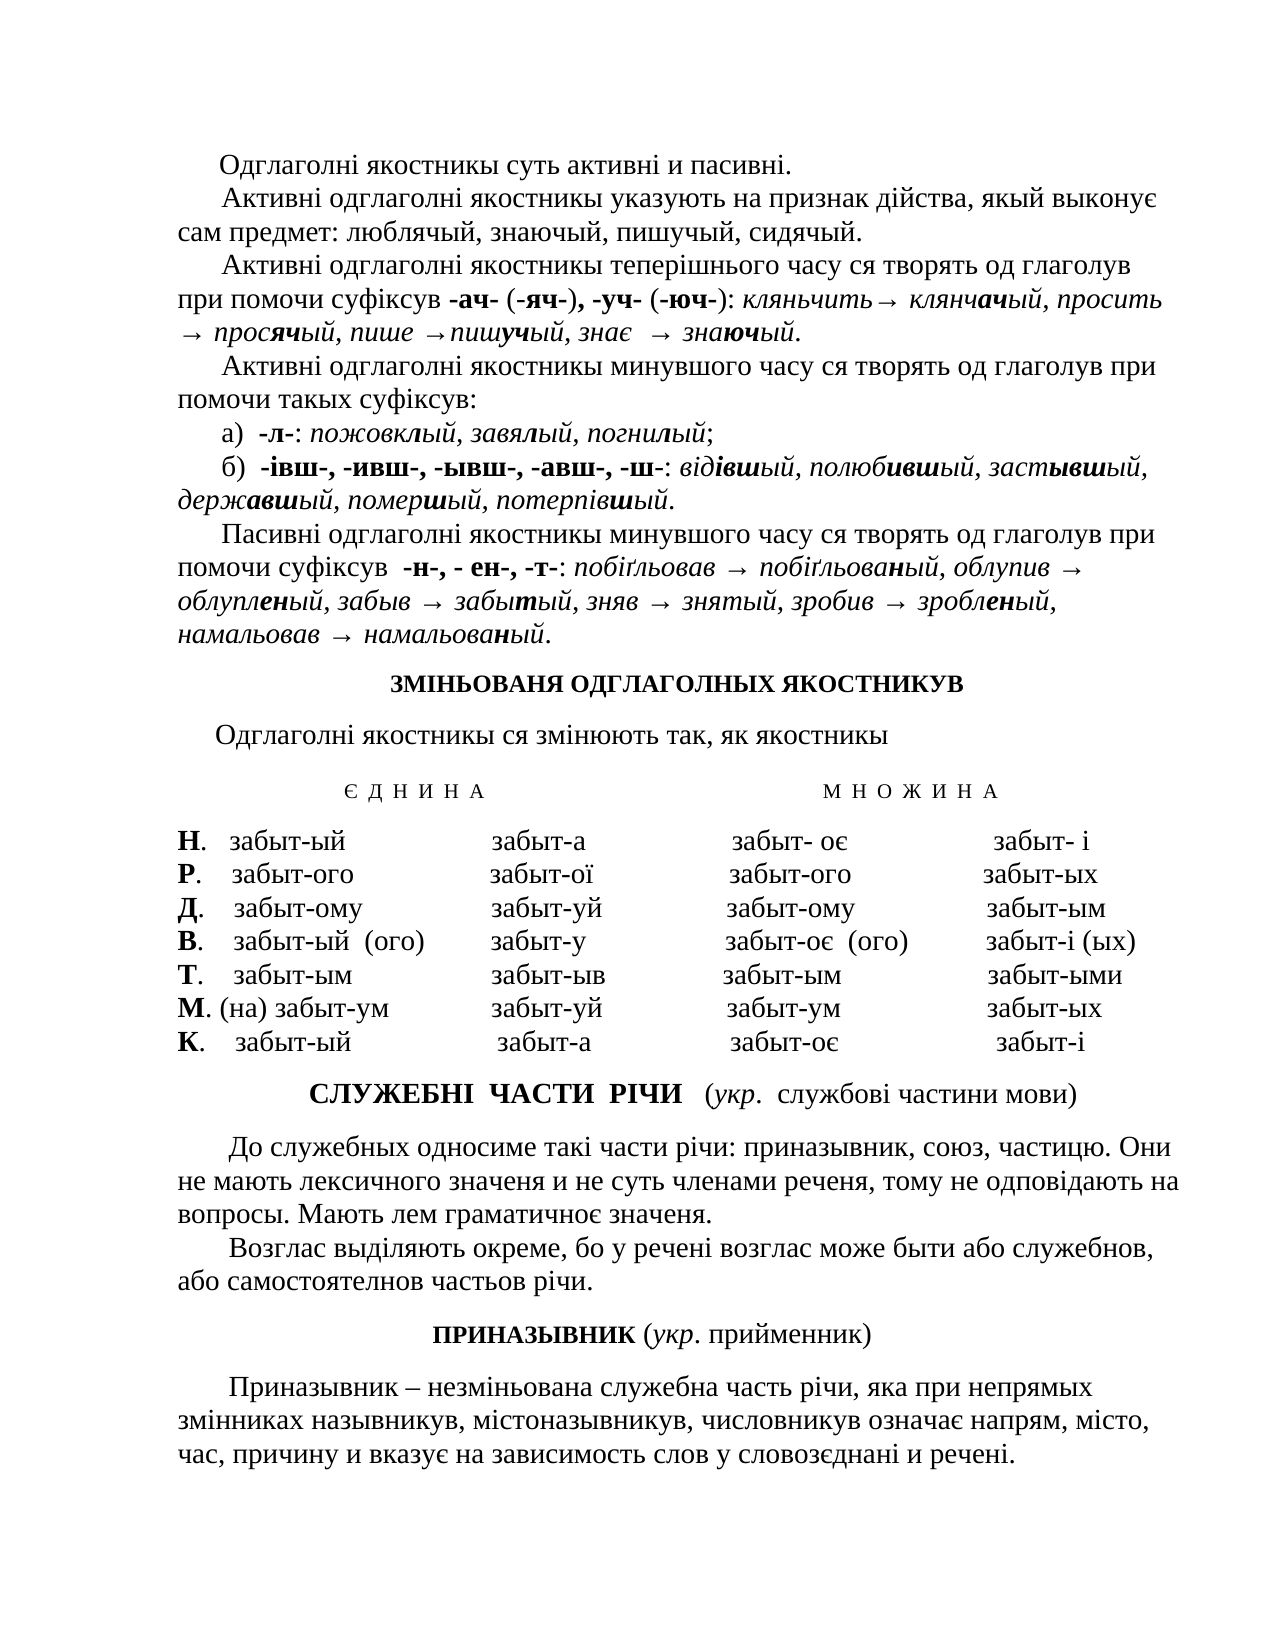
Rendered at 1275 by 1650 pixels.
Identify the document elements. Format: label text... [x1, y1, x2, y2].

text або самостоятелнов частьов річи. [177, 1263, 1186, 1297]
text ЗМІНЬОВАНЯ ОДГЛАГОЛНЫХ ЯКОСТНИКУВ [177, 669, 1186, 698]
text Возглас выділяють окреме, бо у речені возглас може быти або служебнов, [177, 1230, 1186, 1263]
text а) -л-: пожовклый, завялый, погнилый; [177, 415, 1186, 449]
text Активні одглаголні якостникы теперішнього часу ся творять од глаголув [177, 247, 1186, 281]
text облупленый, забыв → забытый, зняв → знятый, зробив → зробленый, намальовав → намальованый. [177, 583, 1186, 650]
text при помочи суфіксув -ач- (-яч-), -уч- (-юч-): кляньчить→ клянчачый, просить [177, 281, 1186, 314]
text Н. забыт-ый забыт-а забыт- оє забыт- і [177, 823, 1186, 856]
text Активні одглаголні якостникы минувшого часу ся творять од глаголув при помочи такых суфіксув: [177, 348, 1186, 415]
text ПРИНАЗЫВНИК (укр. прийменник) [177, 1316, 1186, 1350]
text СЛУЖЕБНІ ЧАСТИ РІЧИ (укр. службові частини мови) [177, 1077, 1186, 1110]
text Є Д Н И Н А М Н О Ж И Н А [177, 779, 1186, 803]
text Т. забыт-ым забыт-ыв забыт-ым забыт-ыми [177, 957, 1186, 990]
text В. забыт-ый (ого) забыт-у забыт-оє (ого) забыт-і (ых) [177, 923, 1186, 957]
text Одглаголні якостникы суть активні и пасивні. [177, 147, 1186, 180]
text → просячый, пише →пишучый, знає → знаючый. [177, 314, 1186, 348]
text сам предмет: люблячый, знаючый, пишучый, сидячый. [177, 214, 1186, 247]
text Р. забыт-ого забыт-ої забыт-ого забыт-ых [177, 856, 1186, 890]
text К. забыт-ый забыт-а забыт-оє забыт-і [177, 1024, 1186, 1057]
text Д. забыт-ому забыт-уй забыт-ому забыт-ым [177, 890, 1186, 923]
text Одглаголні якостникы ся змінюють так, як якостникы [177, 717, 1186, 751]
text Приназывник – незміньована служебна часть річи, яка при непрямых змінниках назывникув, містоназывникув, числовникув означає напрям, місто, час, причину и вказує на зависимость слов у словозєднані и речені. [177, 1369, 1186, 1469]
text державшый, помершый, потерпівшый. [177, 482, 1186, 516]
text До служебных односиме такі части річи: приназывник, союз, частицю. Они не мають лексичного значеня и не суть членами реченя, тому не одповідають на вопросы. Мають лем граматичноє значеня. [177, 1129, 1186, 1230]
text Активні одглаголні якостникы указують на признак дійства, якый выконує [177, 180, 1186, 214]
text М. (на) забыт-ум забыт-уй забыт-ум забыт-ых [177, 990, 1186, 1024]
text б) -івш-, -ивш-, -ывш-, -авш-, -ш-: відівшый, полюбившый, застывшый, [177, 449, 1186, 482]
text помочи суфіксув -н-, - ен-, -т-: побіґльовав → побіґльованый, облупив → [177, 549, 1186, 583]
text Пасивні одглаголні якостникы минувшого часу ся творять од глаголув при [177, 516, 1186, 549]
